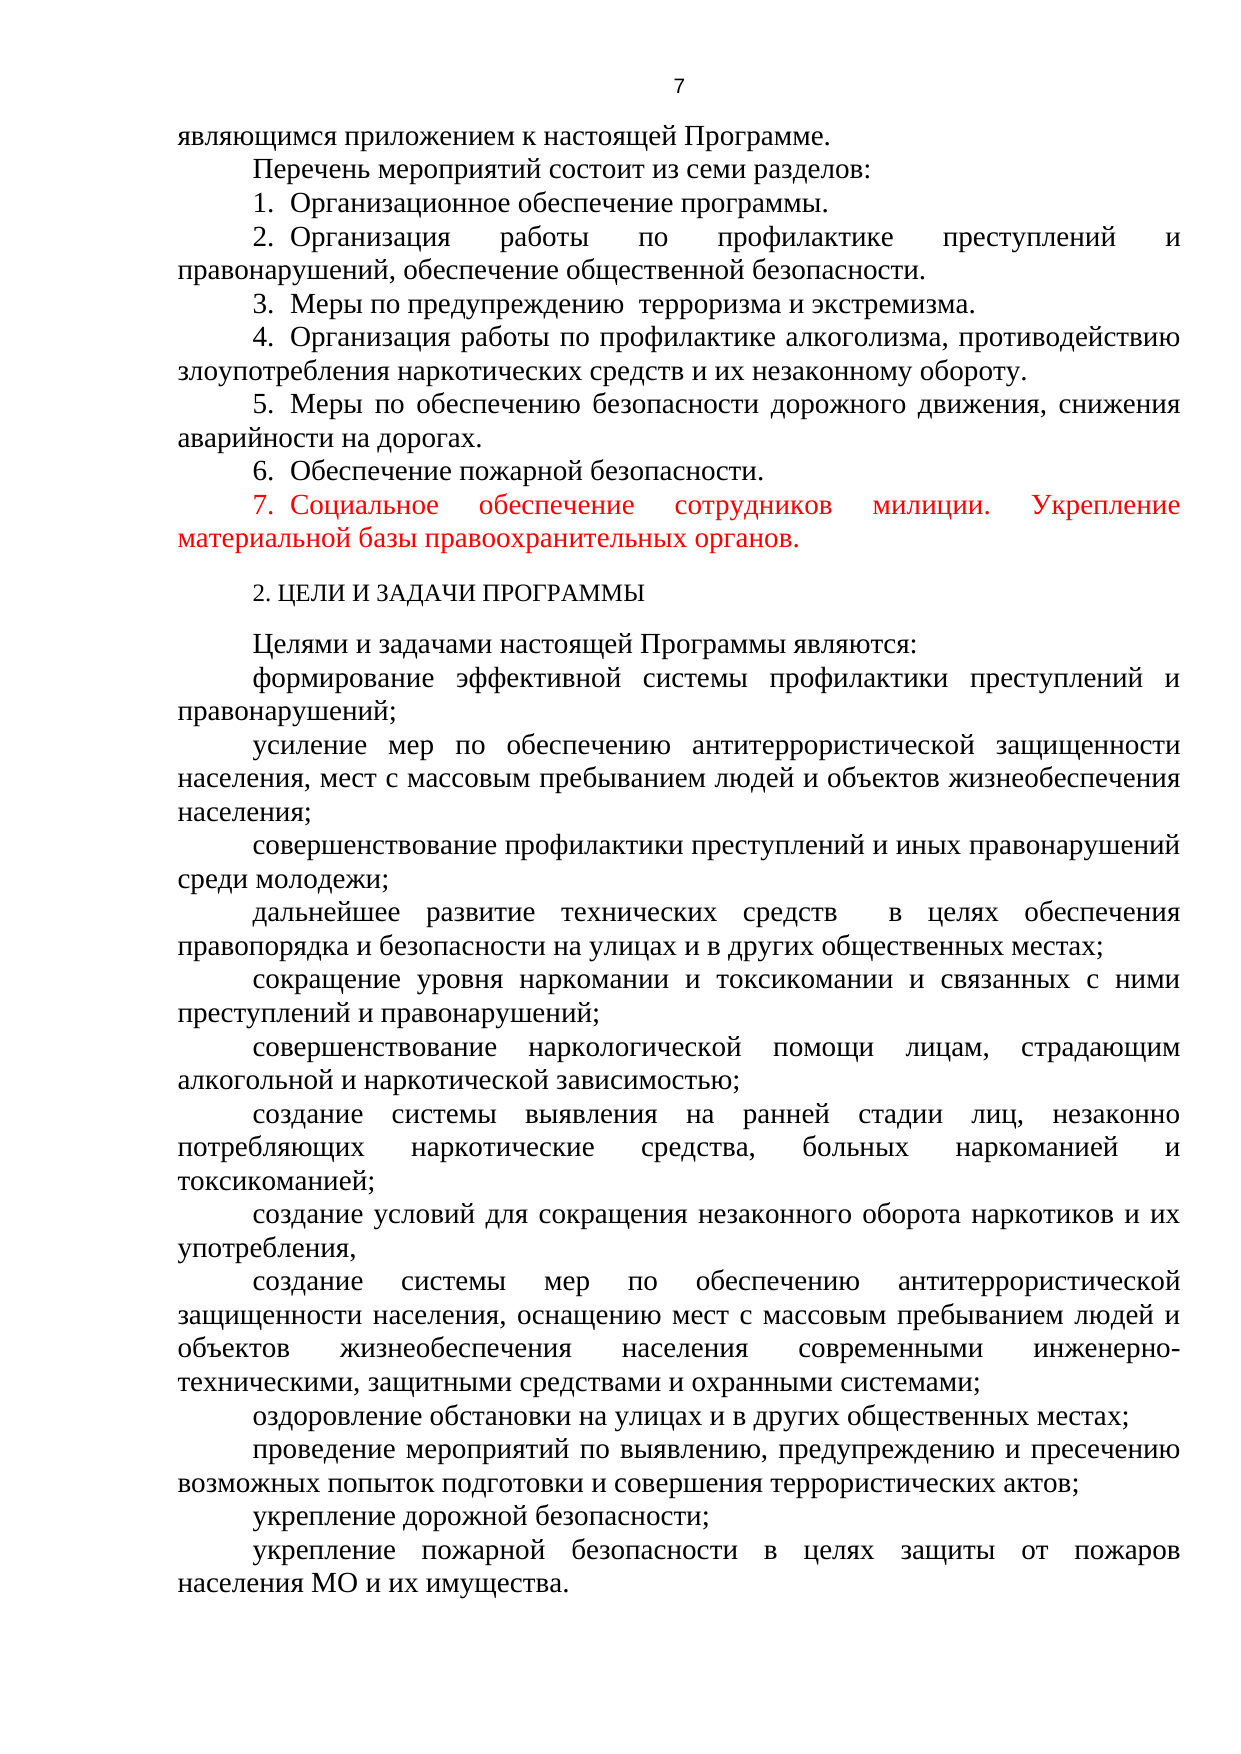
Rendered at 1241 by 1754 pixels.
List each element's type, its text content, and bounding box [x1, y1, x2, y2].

text проведение мероприятий по выявлению, предупреждению и пресечению возможных попыток подготовки и совершения террористических актов; [177, 1431, 1181, 1498]
list Организационное обеспечение программы. [177, 185, 1181, 219]
list Социальное обеспечение сотрудников милиции. Укрепление материальной базы правоохранительных органов. [177, 487, 1181, 554]
list Организация работы по профилактике преступлений и правонарушений, обеспечение общественной безопасности. [177, 219, 1181, 286]
text совершенствование профилактики преступлений и иных правонарушений среди молодежи; [177, 827, 1181, 894]
text формирование эффективной системы профилактики преступлений и правонарушений; [177, 660, 1181, 727]
text создание условий для сокращения незаконного оборота наркотиков и их употребления, [177, 1196, 1181, 1263]
text Целями и задачами настоящей Программы являются: [177, 626, 1181, 660]
list Организация работы по профилактике алкоголизма, противодействию злоупотребления наркотических средств и их незаконному обороту. [177, 319, 1181, 386]
text создание системы выявления на ранней стадии лиц, незаконно потребляющих наркотические средства, больных наркоманией и токсикоманией; [177, 1096, 1181, 1196]
text оздоровление обстановки на улицах и в других общественных местах; [177, 1398, 1181, 1431]
text совершенствование наркологической помощи лицам, страдающим алкогольной и наркотической зависимостью; [177, 1029, 1181, 1096]
text создание системы мер по обеспечению антитеррористической защищенности населения, оснащению мест с массовым пребыванием людей и объектов жизнеобеспечения населения современными инженерно-техническими, защитными средствами и охранными системами; [177, 1263, 1181, 1398]
list Меры по предупреждению терроризма и экстремизма. [177, 286, 1181, 319]
list Меры по обеспечению безопасности дорожного движения, снижения аварийности на дорогах. [177, 386, 1181, 453]
text дальнейшее развитие технических средств в целях обеспечения правопорядка и безопасности на улицах и в других общественных местах; [177, 894, 1181, 962]
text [177, 118, 1187, 152]
text усиление мер по обеспечению антитеррористической защищенности населения, мест с массовым пребыванием людей и объектов жизнеобеспечения населения; [177, 727, 1181, 827]
text 2. ЦЕЛИ И ЗАДАЧИ ПРОГРАММЫ [252, 578, 1181, 607]
list Обеспечение пожарной безопасности. [177, 453, 1181, 487]
text сокращение уровня наркомании и токсикомании и связанных с ними преступлений и правонарушений; [177, 962, 1181, 1029]
text Перечень мероприятий состоит из семи разделов: [177, 152, 1181, 185]
text укрепление дорожной безопасности; [177, 1498, 1181, 1532]
text укрепление пожарной безопасности в целях защиты от пожаров населения МО и их имущества. [177, 1532, 1181, 1599]
